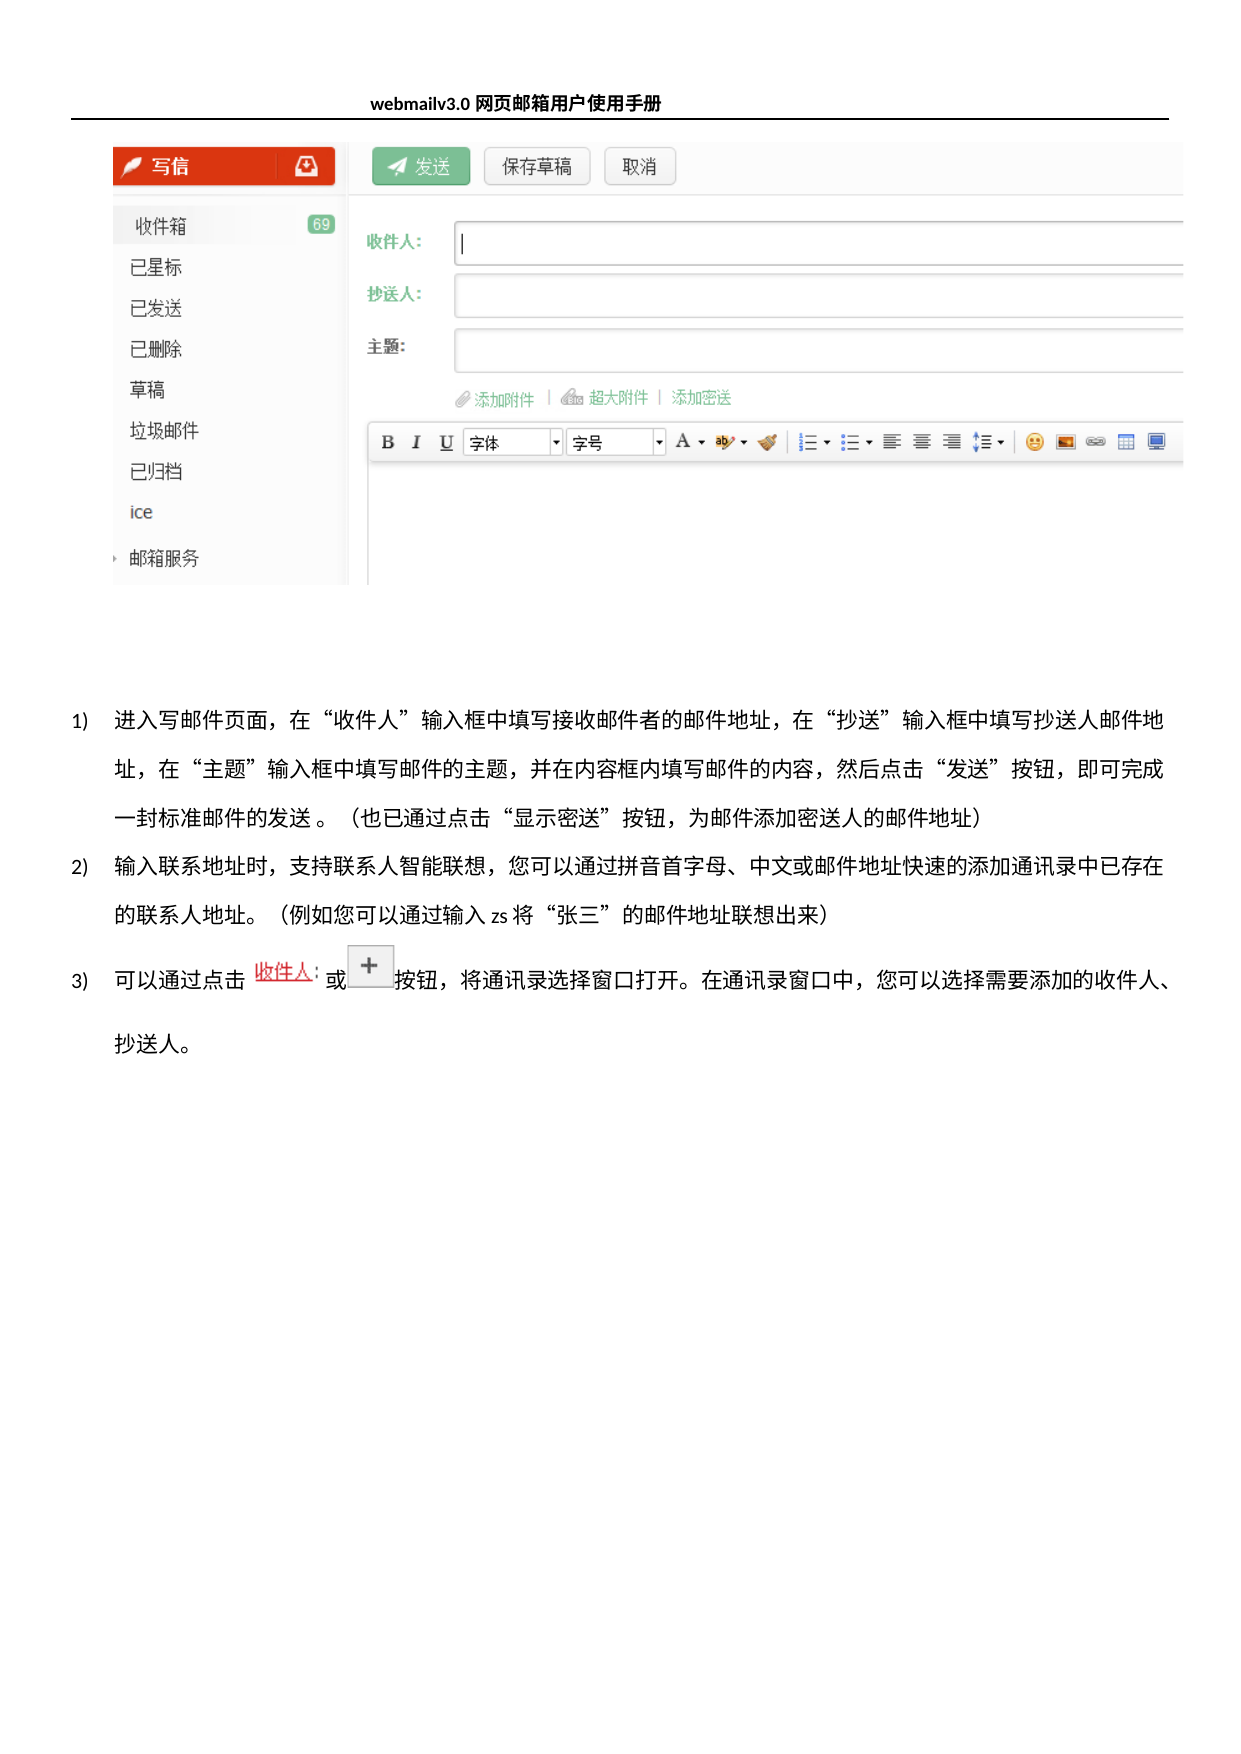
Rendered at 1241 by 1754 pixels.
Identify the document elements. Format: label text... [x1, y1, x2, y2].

list 输入联系地址时，支持联系人智能联想，您可以通过拼音首字母、中文或邮件地址快速的添加通讯录中已存在的联系人地址。（例如您可以通过输入zs 将“张三”的邮件地址联想出来） [71, 849, 1169, 930]
picture [113, 142, 1184, 585]
list 可以通过点击 或按钮，将通讯录选择窗口打开。在通讯录窗口中，您可以选择需要添加的收件人、抄送人。 [71, 946, 1169, 1059]
picture [347, 945, 395, 988]
picture [245, 952, 321, 988]
list 进入写邮件页面，在“收件人”输入框中填写接收邮件者的邮件地址，在“抄送”输入框中填写抄送人邮件地址，在“主题”输入框中填写邮件的主题，并在内容框内填写邮件的内容，然后点击“发送”按钮，即可完成一封标准邮件的发送 。（也已通过点击“显示密送”按钮，为邮件添加密送人的邮件地址） [71, 703, 1169, 833]
